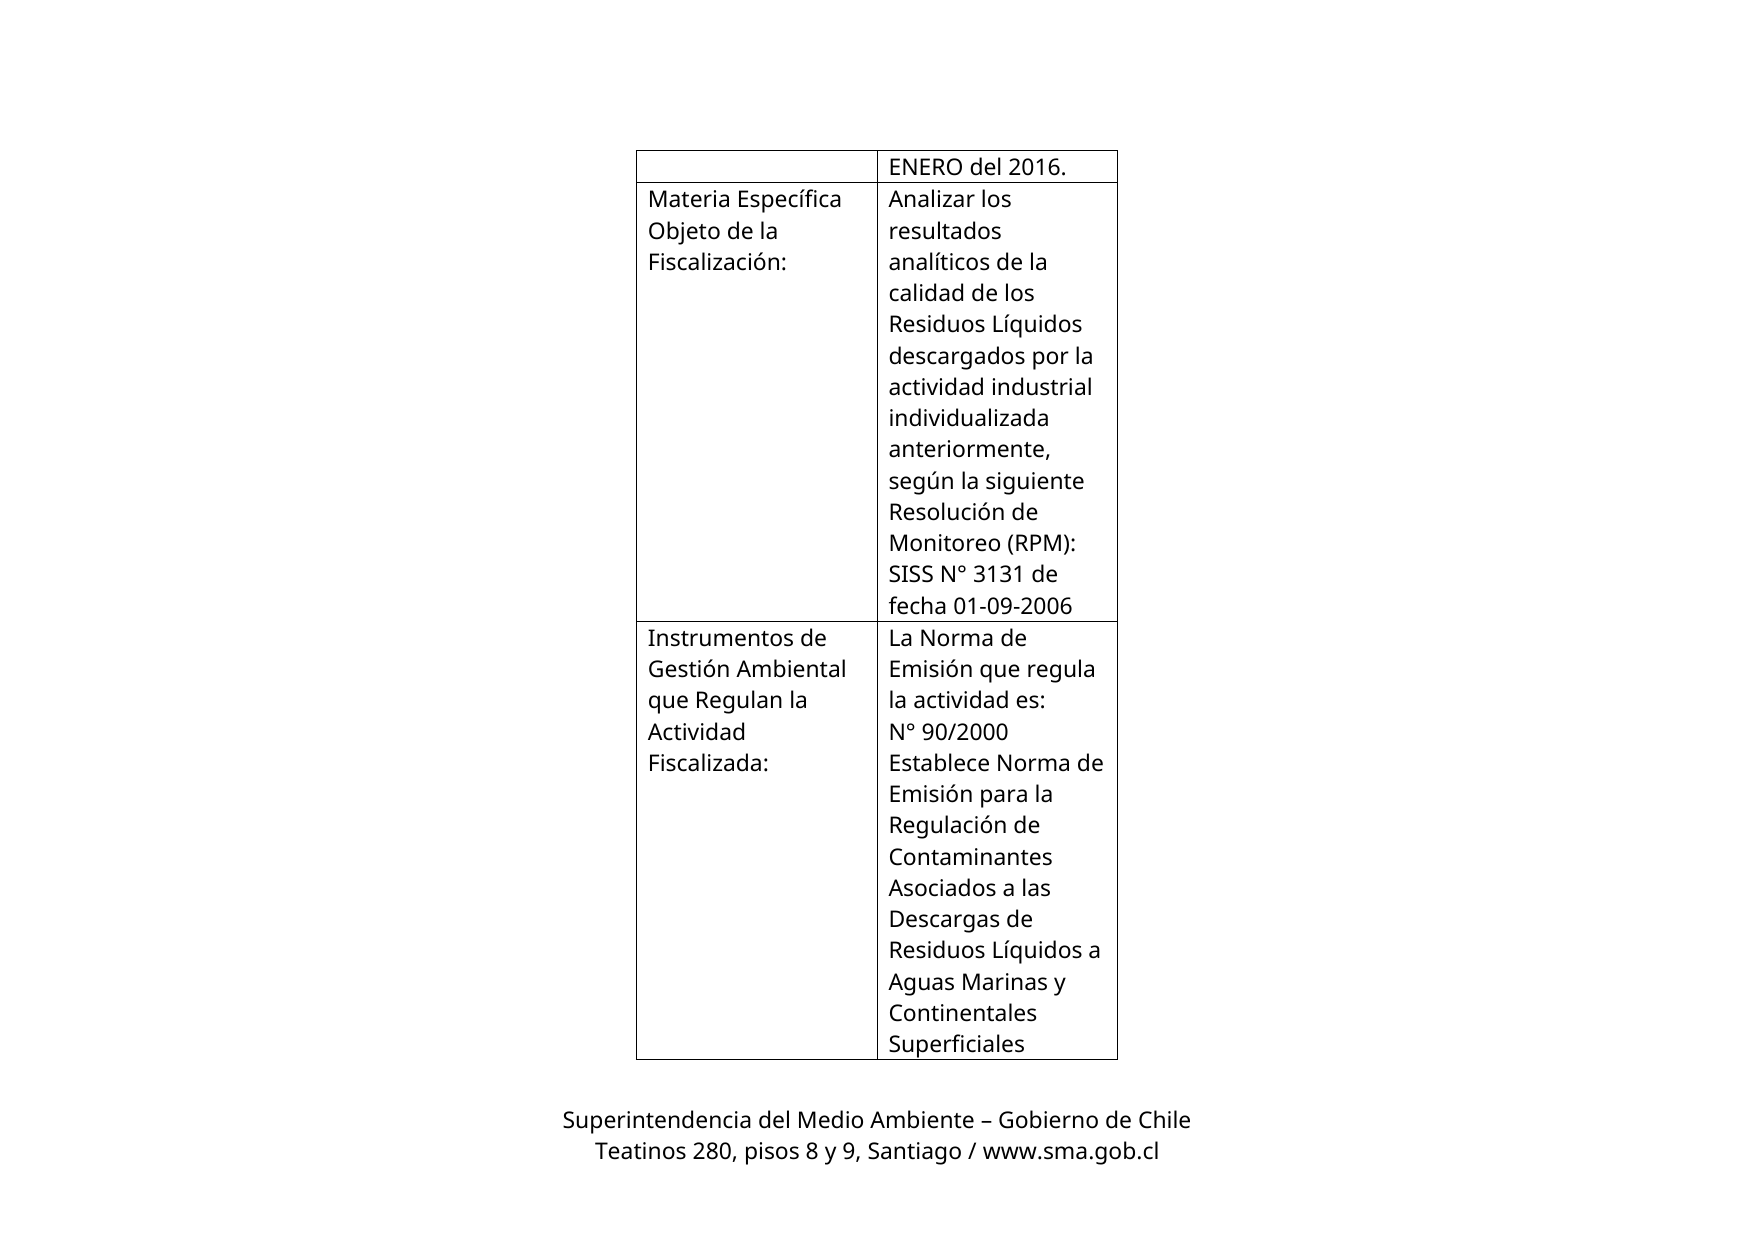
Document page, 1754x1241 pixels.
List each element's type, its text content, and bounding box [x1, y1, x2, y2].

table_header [637, 151, 877, 182]
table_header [878, 151, 1117, 182]
table_cell Instrumentos de Gestión Ambiental que Regulan la Actividad Fiscalizada: [637, 622, 877, 1059]
table_cell La Norma de Emisión que regula la actividad es: N° 90/2000 Establece Norma de Emisión para la Regulación de Contaminantes Asociados a las Descargas de Residuos Líquidos a Aguas Marinas y Continentales Superficiales [878, 622, 1117, 1059]
table_cell Materia Específica Objeto de la Fiscalización: [637, 183, 877, 621]
table_cell Analizar los resultados analíticos de la calidad de los Residuos Líquidos descargados por la actividad industrial individualizada anteriormente, según la siguiente Resolución de Monitoreo (RPM): SISS N° 3131 de fecha 01-09-2006 [878, 183, 1117, 621]
